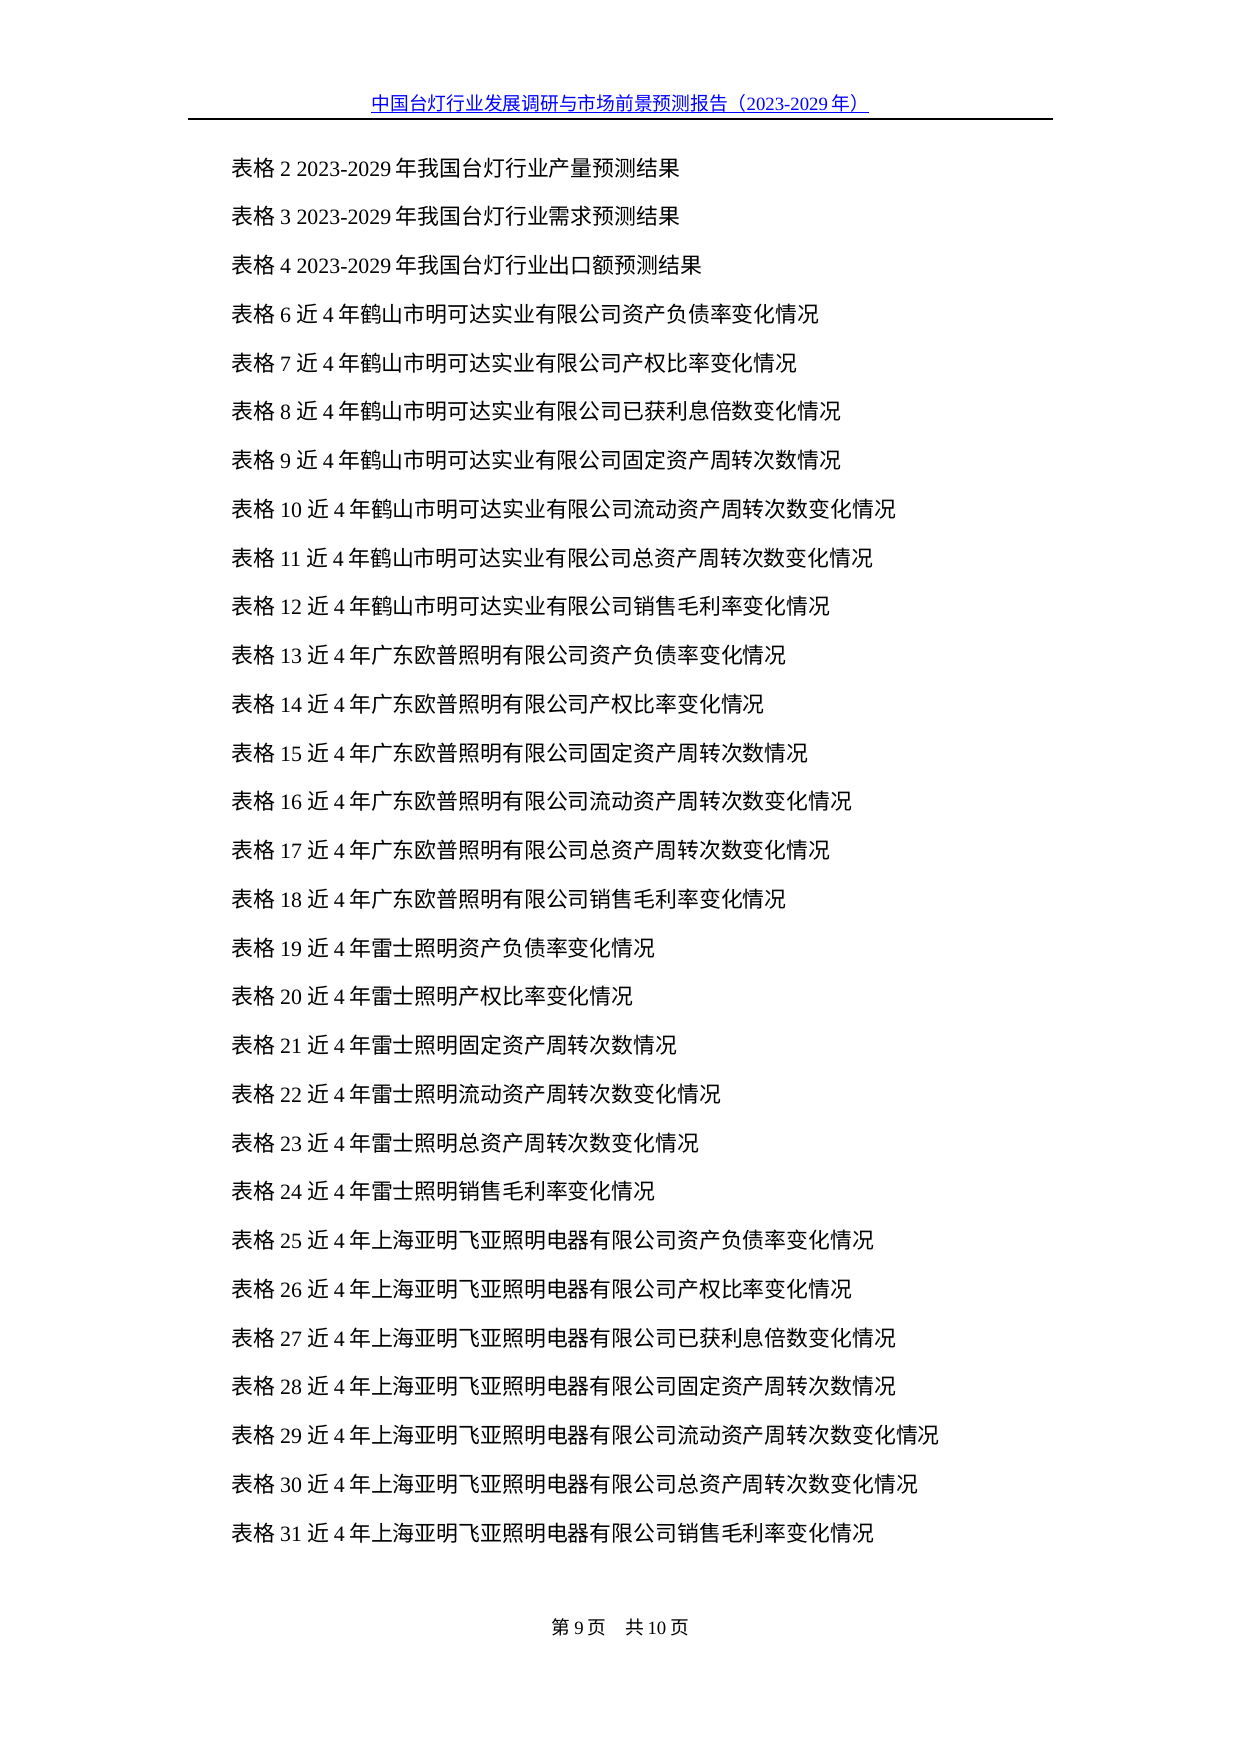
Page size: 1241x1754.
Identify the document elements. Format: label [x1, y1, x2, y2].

text [187, 150, 1053, 1548]
